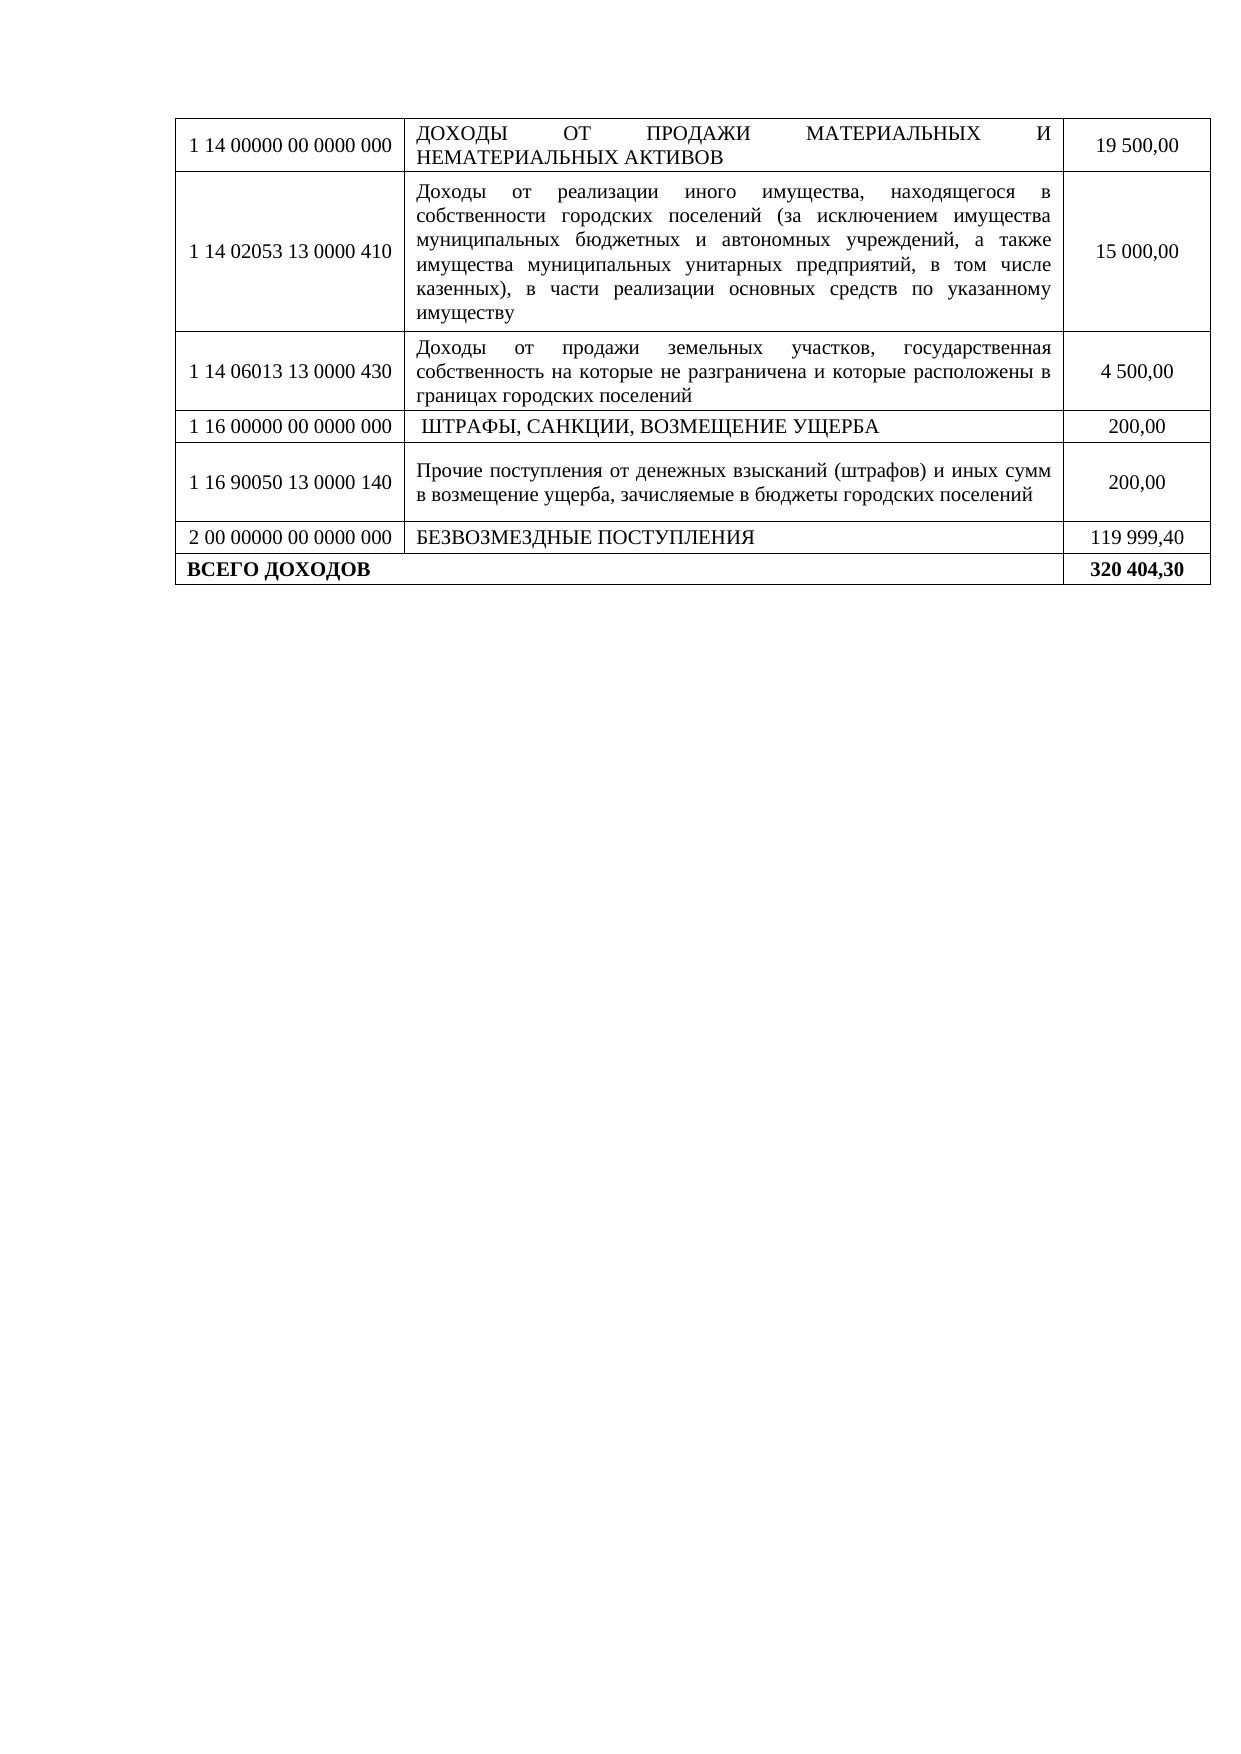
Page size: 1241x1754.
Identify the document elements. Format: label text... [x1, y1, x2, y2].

table_cell 2 00 00000 00 0000 000 [176, 522, 404, 552]
table_cell Доходы от реализации иного имущества, находящегося в собственности городских поселений (за исключением имущества муниципальных бюджетных и автономных учреждений, а также имущества муниципальных унитарных предприятий, в том числе казенных), в части реализации основных средств по указанному имуществу [405, 172, 1063, 331]
table_cell ДОХОДЫ ОТ ПРОДАЖИ МАТЕРИАЛЬНЫХ И НЕМАТЕРИАЛЬНЫХ АКТИВОВ [405, 119, 1063, 171]
table_cell 19 500,00 [1064, 119, 1210, 171]
table_cell ВСЕГО ДОХОДОВ [176, 554, 1063, 584]
table_cell 4 500,00 [1064, 332, 1210, 410]
table_cell 1 16 90050 13 0000 140 [176, 443, 404, 521]
table_cell БЕЗВОЗМЕЗДНЫЕ ПОСТУПЛЕНИЯ [405, 522, 1063, 552]
table_cell 200,00 [1064, 411, 1210, 442]
table_cell 320 404,30 [1064, 554, 1210, 584]
table_cell 1 14 06013 13 0000 430 [176, 332, 404, 410]
table_cell ШТРАФЫ, САНКЦИИ, ВОЗМЕЩЕНИЕ УЩЕРБА [405, 411, 1063, 442]
table_cell Прочие поступления от денежных взысканий (штрафов) и иных сумм в возмещение ущерба, зачисляемые в бюджеты городских поселений [405, 443, 1063, 521]
table_cell 200,00 [1064, 443, 1210, 521]
table_cell 1 14 02053 13 0000 410 [176, 172, 404, 331]
table_cell Доходы от продажи земельных участков, государственная собственность на которые не разграничена и которые расположены в границах городских поселений [405, 332, 1063, 410]
table_cell 119 999,40 [1064, 522, 1210, 552]
table_cell 1 16 00000 00 0000 000 [176, 411, 404, 442]
table_cell 15 000,00 [1064, 172, 1210, 331]
table_cell 1 14 00000 00 0000 000 [176, 119, 404, 171]
